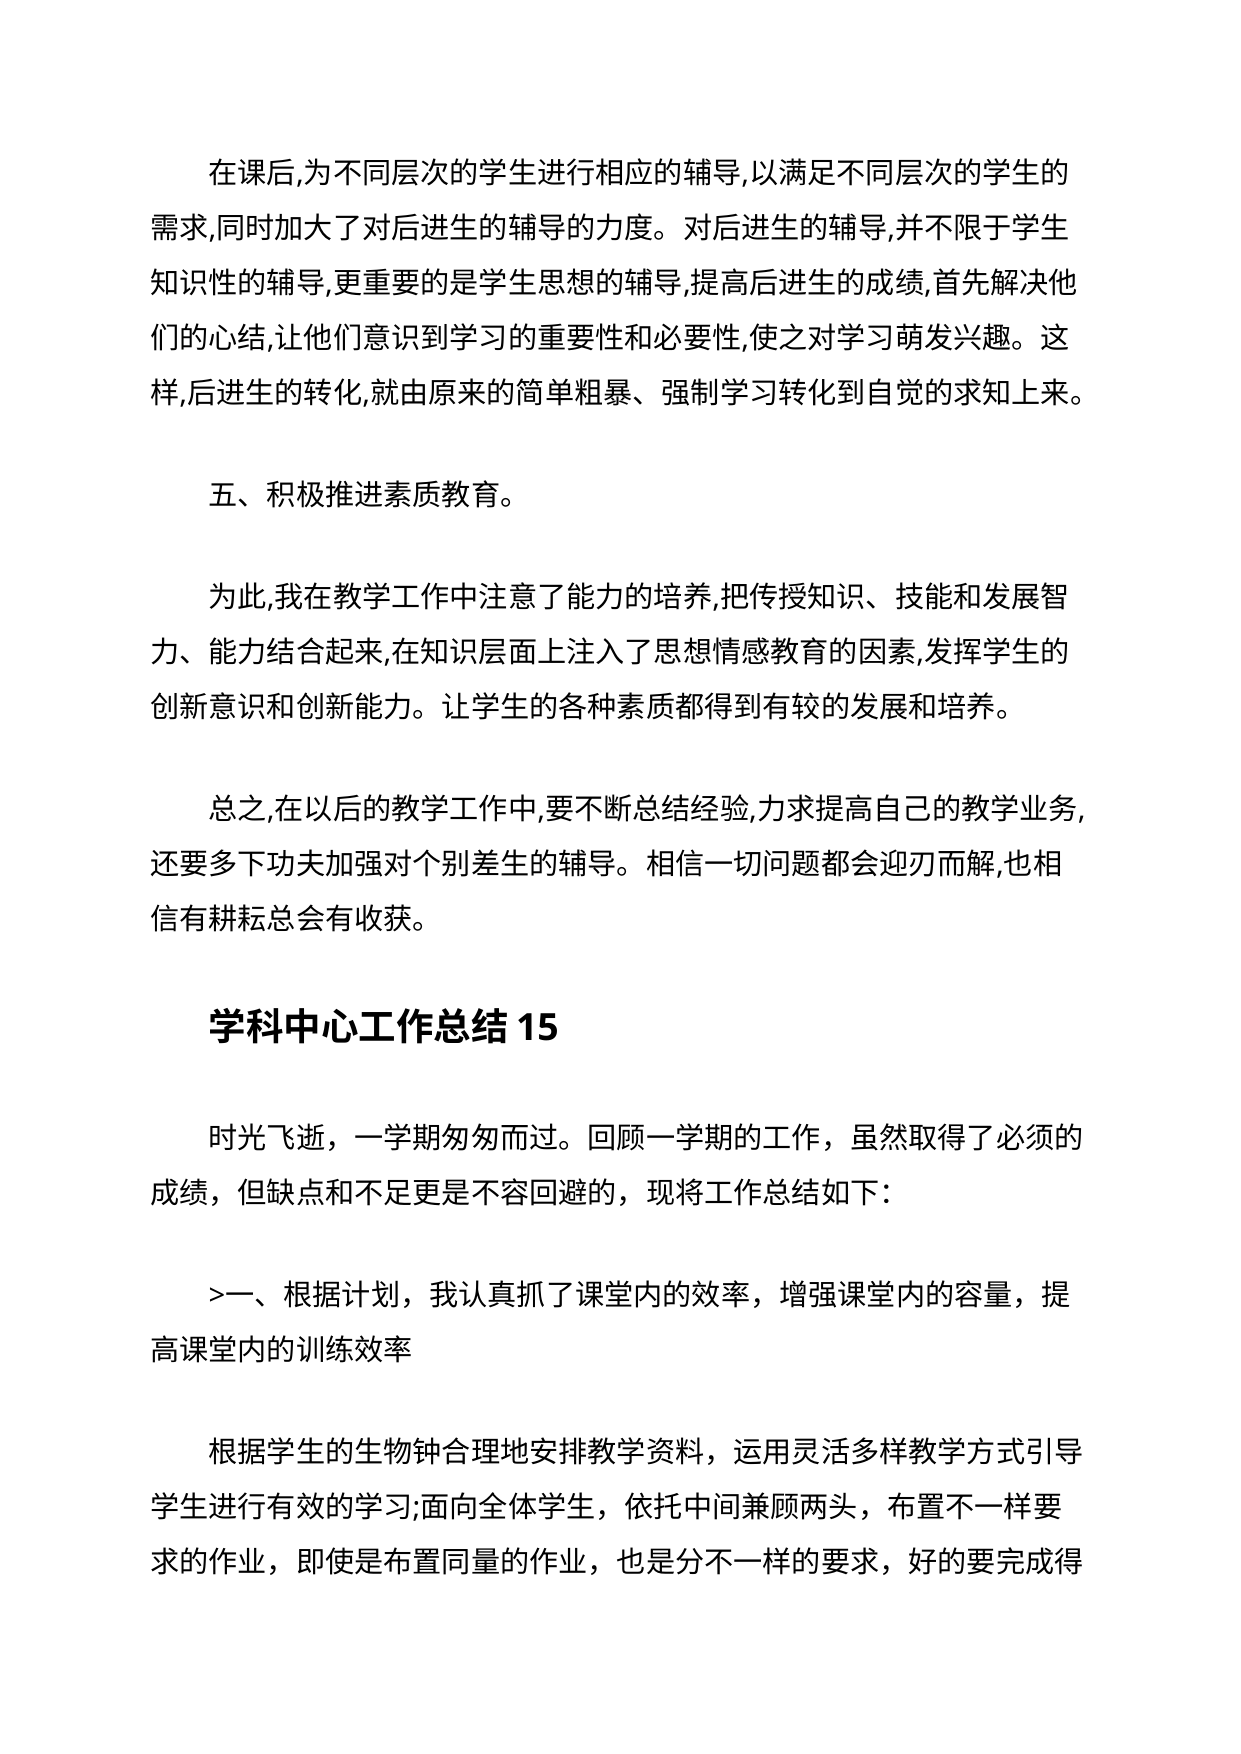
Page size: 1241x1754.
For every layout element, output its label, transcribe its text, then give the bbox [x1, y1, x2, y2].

text 五、积极推进素质教育。 [150, 472, 1090, 514]
text 在课后,为不同层次的学生进行相应的辅导,以满足不同层次的学生的需求,同时加大了对后进生的辅导的力度。对后进生的辅导,并不限于学生知识性的辅导,更重要的是学生思想的辅导,提高后进生的成绩,首先解决他们的心结,让他们意识到学习的重要性和必要性,使之对学习萌发兴趣。这样,后进生的转化,就由原来的简单粗暴、强制学习转化到自觉的求知上来。 [150, 150, 1090, 412]
text 学科中心工作总结15 [150, 997, 1090, 1052]
text 为此,我在教学工作中注意了能力的培养,把传授知识、技能和发展智力、能力结合起来,在知识层面上注入了思想情感教育的因素,发挥学生的创新意识和创新能力。让学生的各种素质都得到有较的发展和培养。 [150, 574, 1090, 726]
text 时光飞逝，一学期匆匆而过。回顾一学期的工作，虽然取得了必须的成绩，但缺点和不足更是不容回避的，现将工作总结如下： [150, 1115, 1090, 1212]
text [150, 1428, 1090, 1581]
text >一、根据计划，我认真抓了课堂内的效率，增强课堂内的容量，提高课堂内的训练效率 [150, 1272, 1090, 1369]
text 总之,在以后的教学工作中,要不断总结经验,力求提高自己的教学业务,还要多下功夫加强对个别差生的辅导。相信一切问题都会迎刃而解,也相信有耕耘总会有收获。 [150, 786, 1090, 938]
